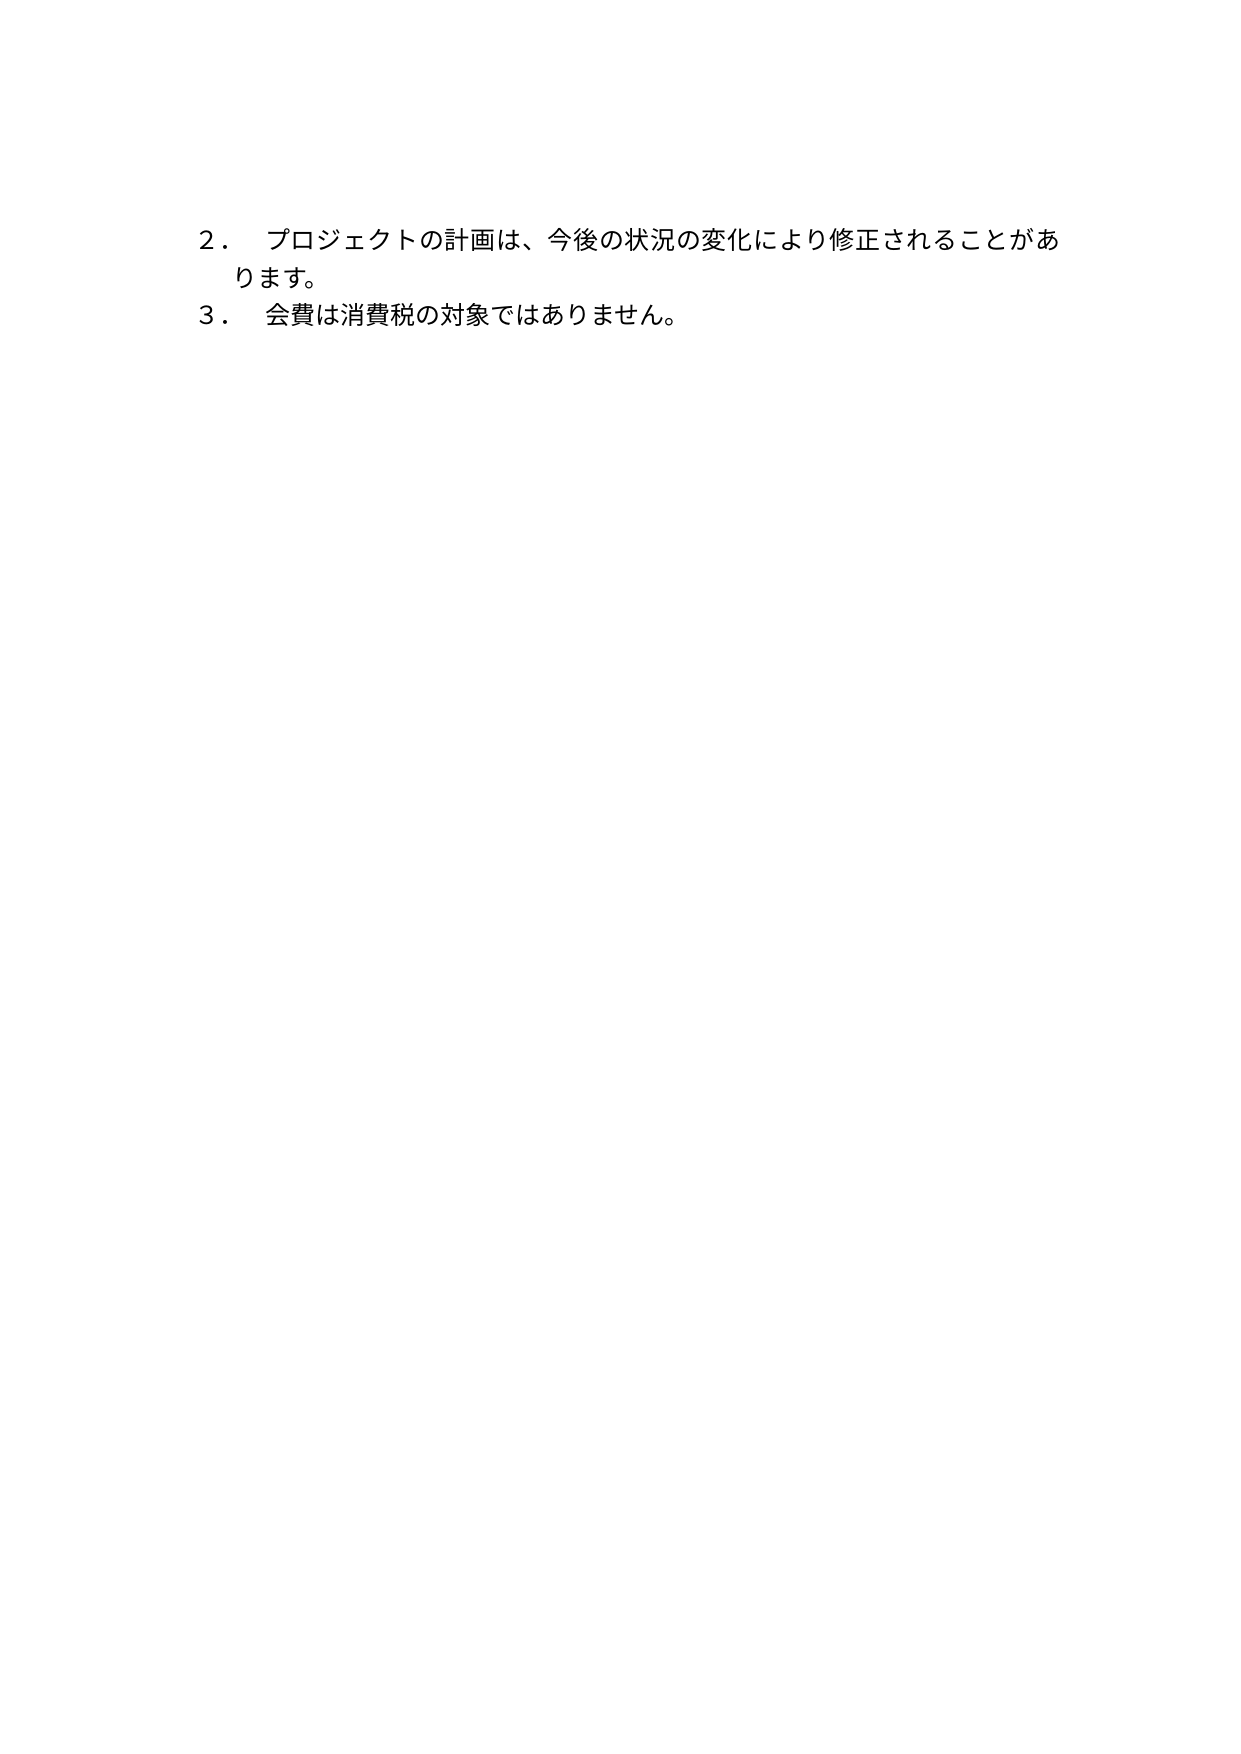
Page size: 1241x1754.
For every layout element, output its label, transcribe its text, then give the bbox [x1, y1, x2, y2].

list 会費は消費税の対象ではありません。 [194, 295, 1063, 333]
list プロジェクトの計画は、今後の状況の変化により修正されることがあります。 [194, 220, 1063, 295]
